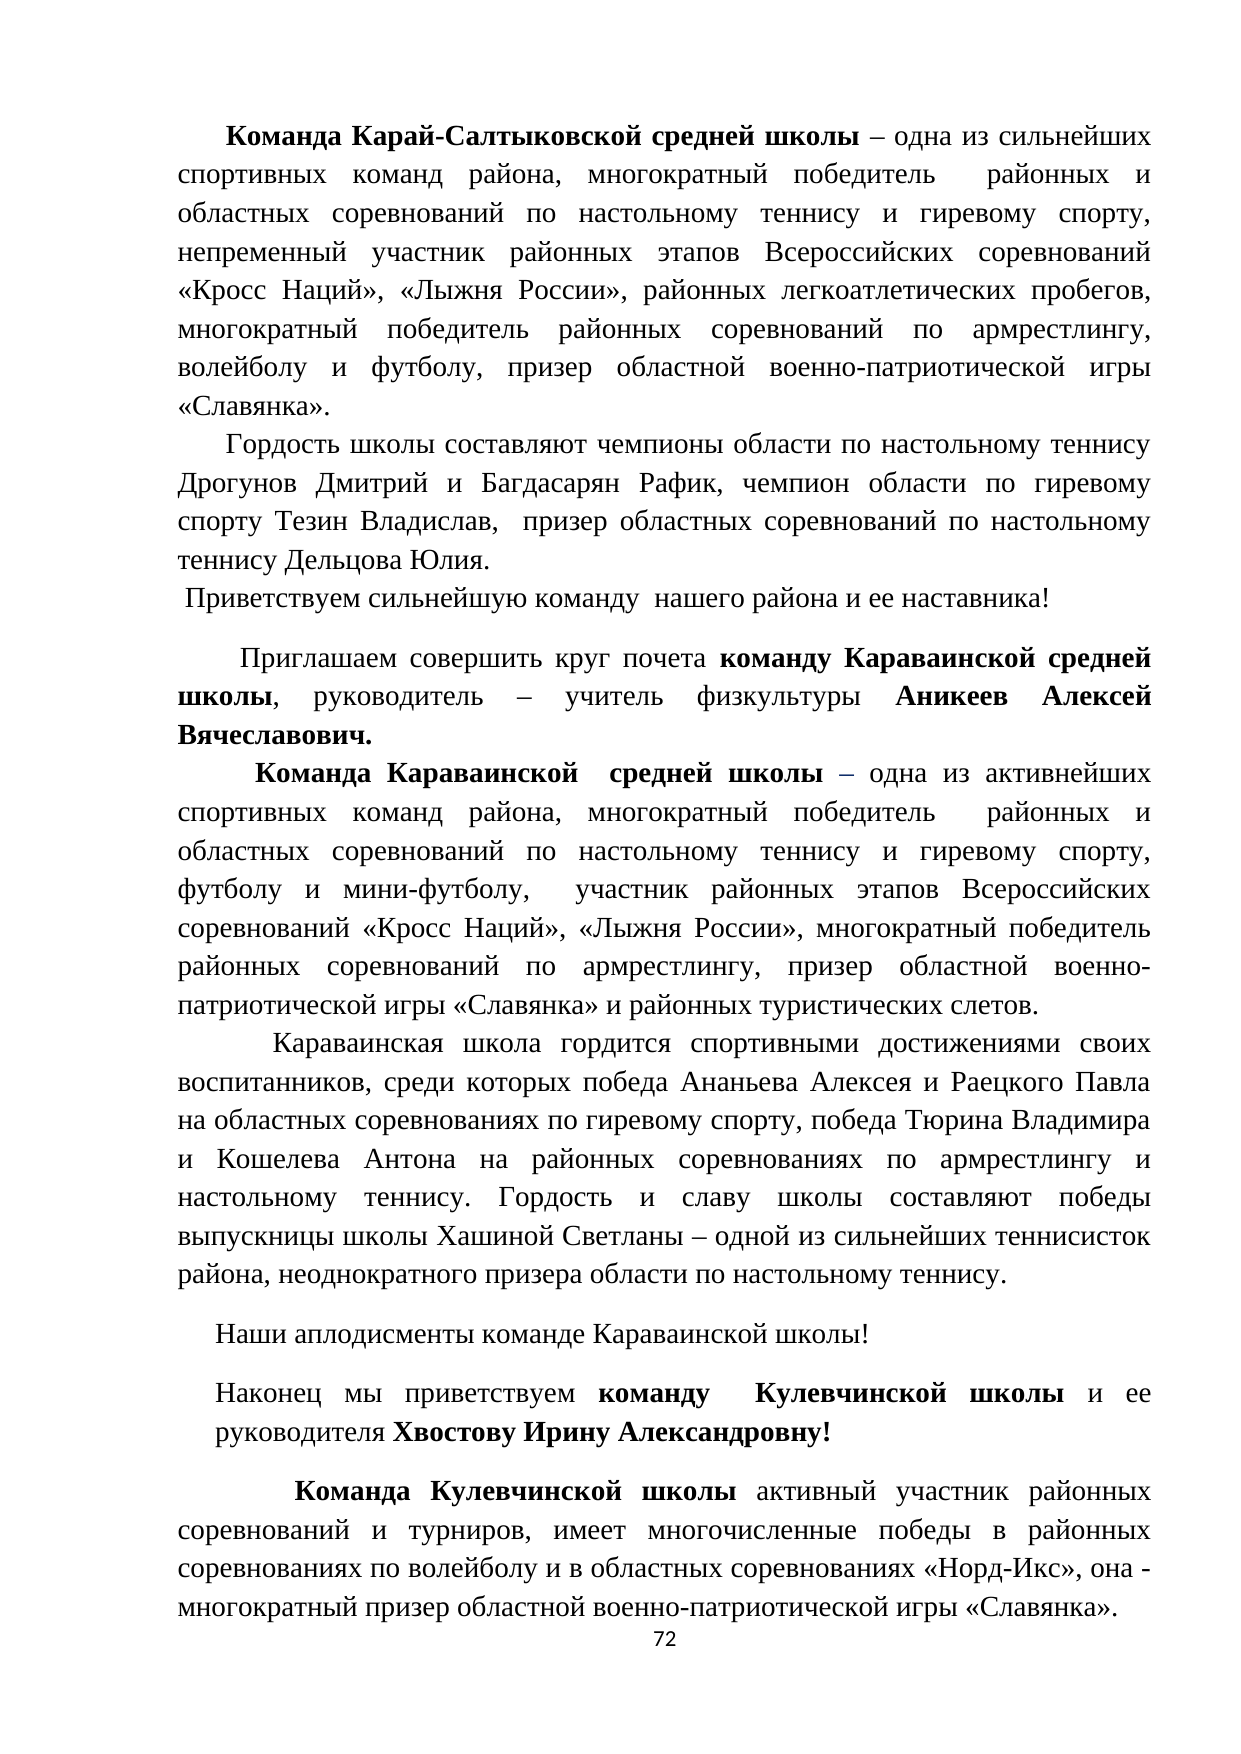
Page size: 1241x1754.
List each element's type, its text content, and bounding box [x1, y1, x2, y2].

text Наконец мы приветствуем команду Кулевчинской школы и ее руководителя Хвостову Ирину Александровну! [215, 1375, 1152, 1447]
text Гордость школы составляют чемпионы области по настольному теннису Дрогунов Дмитрий и Багдасарян Рафик, чемпион области по гиревому спорту Тезин Владислав, призер областных соревнований по настольному теннису Дельцова Юлия. [177, 426, 1152, 576]
text Наши аплодисменты команде Караваинской школы! [215, 1316, 1152, 1349]
text Команда Кулевчинской школы активный участник районных соревнований и турниров, имеет многочисленные победы в районных соревнованиях по волейболу и в областных соревнованиях «Норд-Икс», она - многократный призер областной военно-патриотической игры «Славянка». [177, 1473, 1152, 1622]
text Команда Караваинской средней школы – одна из активнейших спортивных команд района, многократный победитель районных и областных соревнований по настольному теннису и гиревому спорту, футболу и мини-футболу, участник районных этапов Всероссийских соревнований «Кросс Наций», «Лыжня России», многократный победитель районных соревнований по армрестлингу, призер областной военно-патриотической игры «Славянка» и районных туристических слетов. [177, 756, 1152, 1020]
text Приветствуем сильнейшую команду нашего района и ее наставника! [177, 581, 1152, 614]
text Приглашаем совершить круг почета команду Караваинской средней школы, руководитель – учитель физкультуры Аникеев Алексей Вячеславович. [177, 640, 1152, 751]
text Команда Карай-Салтыковской средней школы – одна из сильнейших спортивных команд района, многократный победитель районных и областных соревнований по настольному теннису и гиревому спорту, непременный участник районных этапов Всероссийских соревнований «Кросс Наций», «Лыжня России», районных легкоатлетических пробегов, многократный победитель районных соревнований по армрестлингу, волейболу и футболу, призер областной военно-патриотической игры «Славянка». [177, 118, 1152, 421]
text Караваинская школа гордится спортивными достижениями своих воспитанников, среди которых победа Ананьева Алексея и Раецкого Павла на областных соревнованиях по гиревому спорту, победа Тюрина Владимира и Кошелева Антона на районных соревнованиях по армрестлингу и настольному теннису. Гордость и славу школы составляют победы выпускницы школы Хашиной Светланы – одной из сильнейших теннисисток района, неоднократного призера области по настольному теннису. [177, 1025, 1152, 1290]
